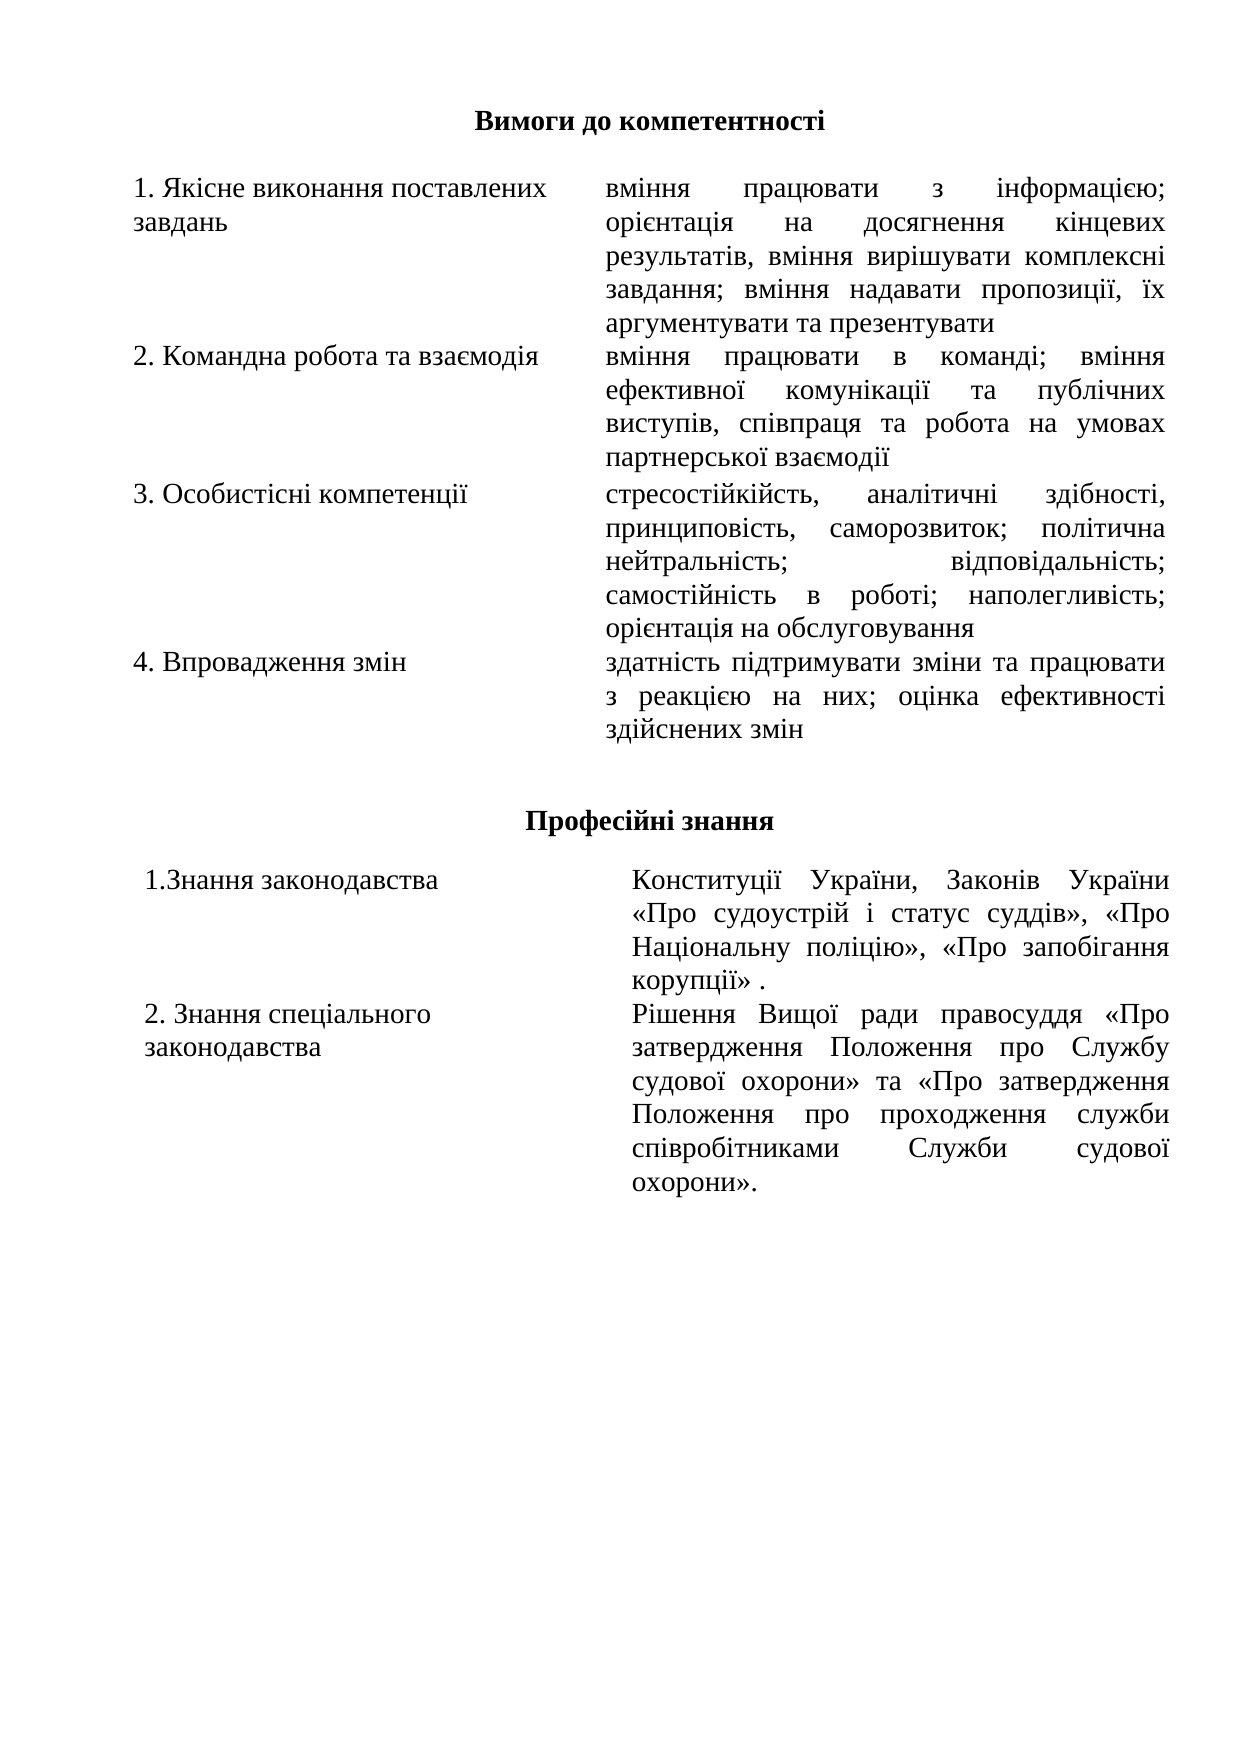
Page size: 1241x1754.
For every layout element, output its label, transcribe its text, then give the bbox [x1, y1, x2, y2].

table_cell 4. Впровадження змін [133, 644, 591, 778]
table_header 1.Знання законодавства [133, 862, 617, 996]
table_header вміння працювати з інформацією; орієнтація на досягнення кінцевих результатів, вміння вирішувати комплексні завдання; вміння надавати пропозиції, їх аргументувати та презентувати [591, 171, 1181, 338]
table_cell Рішення Вищої ради правосуддя «Про затвердження Положення про Службу судової охорони» та «Про затвердження Положення про проходження служби співробітниками Служби судової охорони». [617, 996, 1181, 1197]
table_header Конституції України, Законів України «Про судоустрій і статус суддів», «Про Національну поліцію», «Про запобігання корупції» . [617, 862, 1181, 996]
table_header 1. Якісне виконання поставлених завдань [133, 171, 591, 338]
table_cell стресостійкійсть, аналітичні здібності, принциповість, саморозвиток; політична нейтральність; відповідальність; самостійність в роботі; наполегливість; орієнтація на обслуговування [591, 476, 1181, 644]
text Вимоги до компетентності [148, 103, 1152, 137]
table_cell 2. Знання спеціального законодавства [133, 996, 617, 1197]
table_cell здатність підтримувати зміни та працювати з реакцією на них; оцінка ефективності здійснених змін [591, 644, 1181, 778]
table_cell 3. Особистісні компетенції [133, 476, 591, 644]
text Професійні знання [148, 803, 1152, 837]
table_cell вміння працювати в команді; вміння ефективної комунікації та публічних виступів, співпраця та робота на умовах партнерської взаємодії [591, 338, 1181, 476]
table_cell 2. Командна робота та взаємодія [133, 338, 591, 476]
